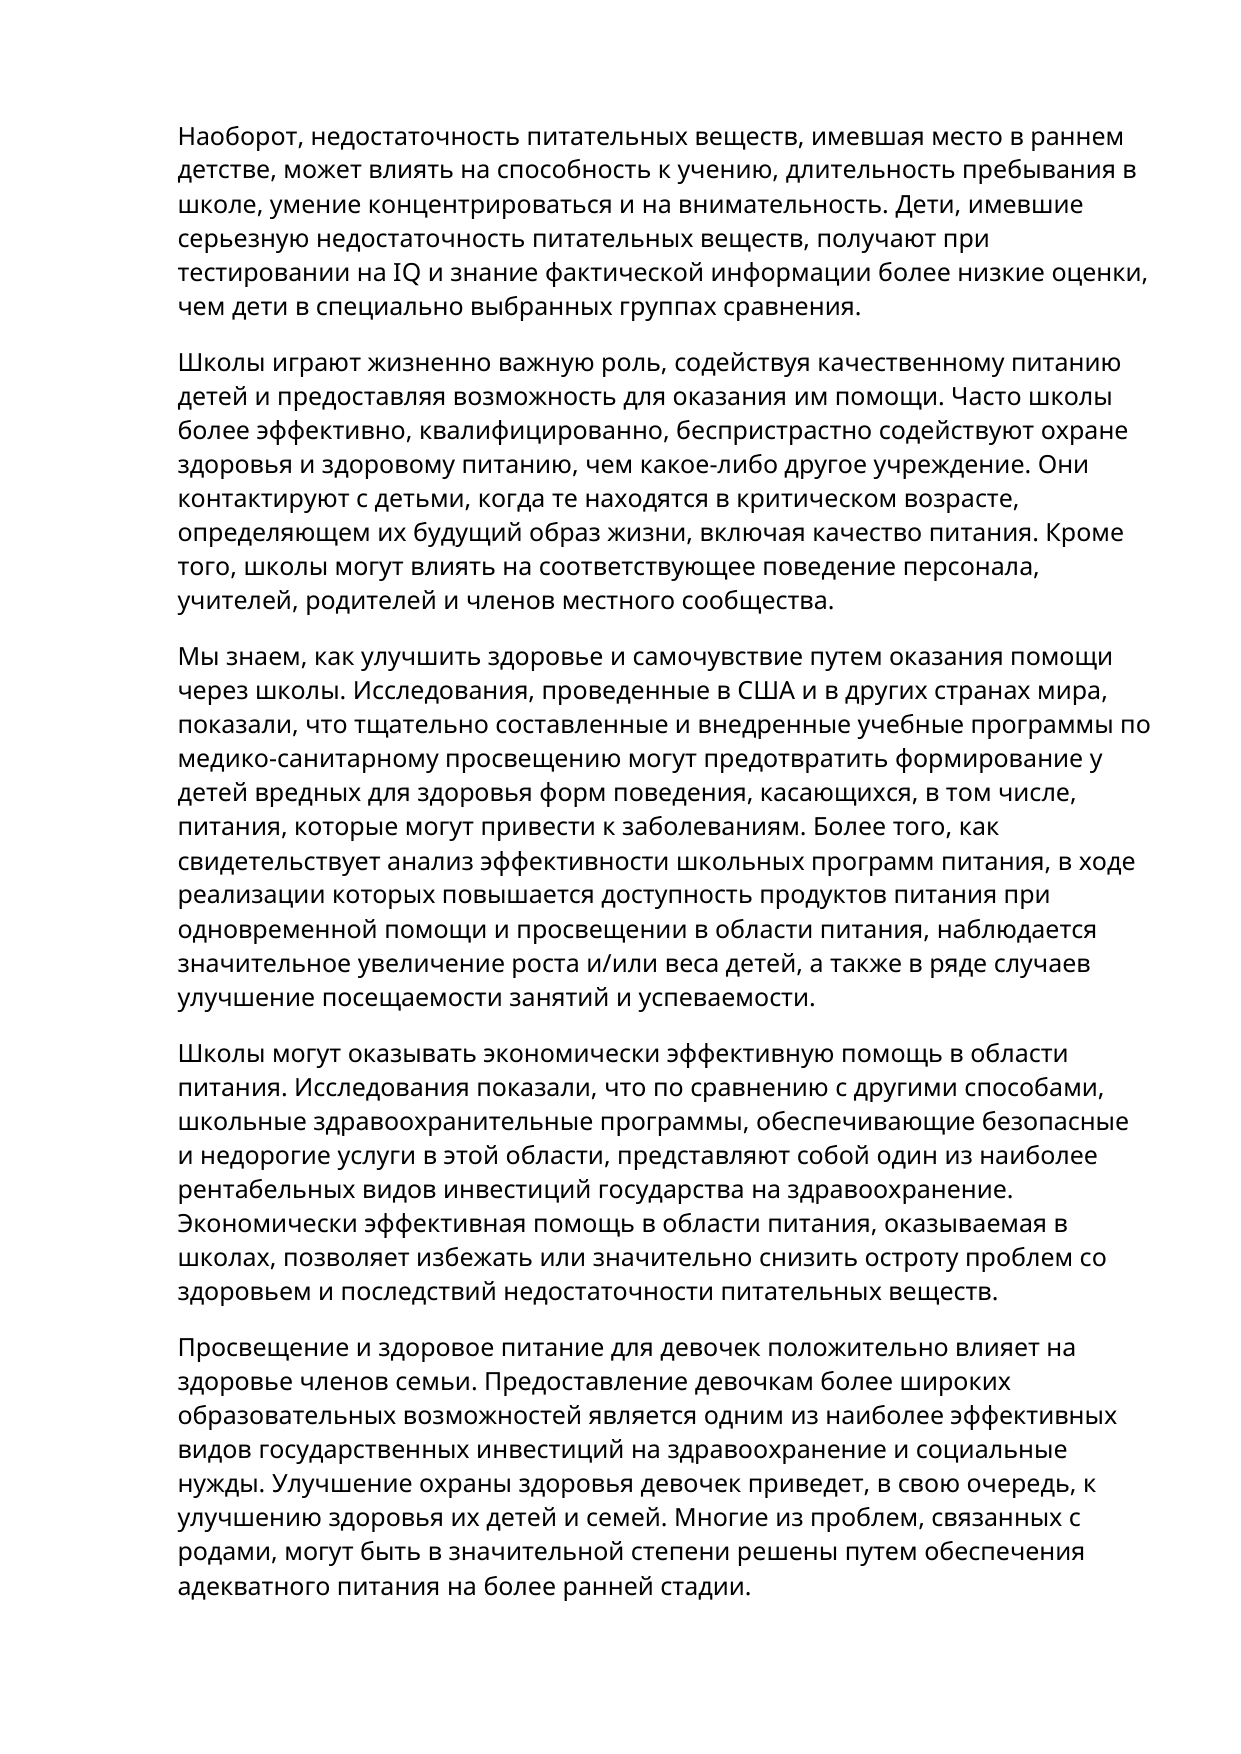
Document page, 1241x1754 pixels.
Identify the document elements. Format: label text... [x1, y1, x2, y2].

text Наоборот, недостаточность питательных веществ, имевшая место в раннем детстве, может влиять на способность к учению, длительность пребывания в школе, умение концентрироваться и на внимательность. Дети, имевшие серьезную недостаточность питательных веществ, получают при тестировании на IQ и знание фактической информации более низкие оценки, чем дети в специально выбранных группах сравнения. [177, 118, 1152, 322]
text Мы знаем, как улучшить здоровье и самочувствие путем оказания помощи через школы. Исследования, проведенные в США и в других странах мира, показали, что тщательно составленные и внедренные учебные программы по медико-санитарному просвещению могут предотвратить формирование у детей вредных для здоровья форм поведения, касающихся, в том числе, питания, которые могут привести к заболеваниям. Более того, как свидетельствует анализ эффективности школьных программ питания, в ходе реализации которых повышается доступность продуктов питания при одновременной помощи и просвещении в области питания, наблюдается значительное увеличение роста и/или веса детей, а также в ряде случаев улучшение посещаемости занятий и успеваемости. [177, 639, 1152, 1013]
text Школы играют жизненно важную роль, содействуя качественному питанию детей и предоставляя возможность для оказания им помощи. Часто школы более эффективно, квалифицированно, беспристрастно содействуют охране здоровья и здоровому питанию, чем какое-либо другое учреждение. Они контактируют с детьми, когда те находятся в критическом возрасте, определяющем их будущий образ жизни, включая качество питания. Кроме того, школы могут влиять на соответствующее поведение персонала, учителей, родителей и членов местного сообщества. [177, 344, 1152, 617]
text Просвещение и здоровое питание для девочек положительно влияет на здоровье членов семьи. Предоставление девочкам более широких образовательных возможностей является одним из наиболее эффективных видов государственных инвестиций на здравоохранение и социальные нужды. Улучшение охраны здоровья девочек приведет, в свою очередь, к улучшению здоровья их детей и семей. Многие из проблем, связанных с родами, могут быть в значительной степени решены путем обеспечения адекватного питания на более ранней стадии. [177, 1330, 1152, 1602]
text Школы могут оказывать экономически эффективную помощь в области питания. Исследования показали, что по сравнению с другими способами, школьные здравоохранительные программы, обеспечивающие безопасные и недорогие услуги в этой области, представляют собой один из наиболее рентабельных видов инвестиций государства на здравоохранение. Экономически эффективная помощь в области питания, оказываемая в школах, позволяет избежать или значительно снизить остроту проблем со здоровьем и последствий недостаточности питательных веществ. [177, 1035, 1152, 1308]
